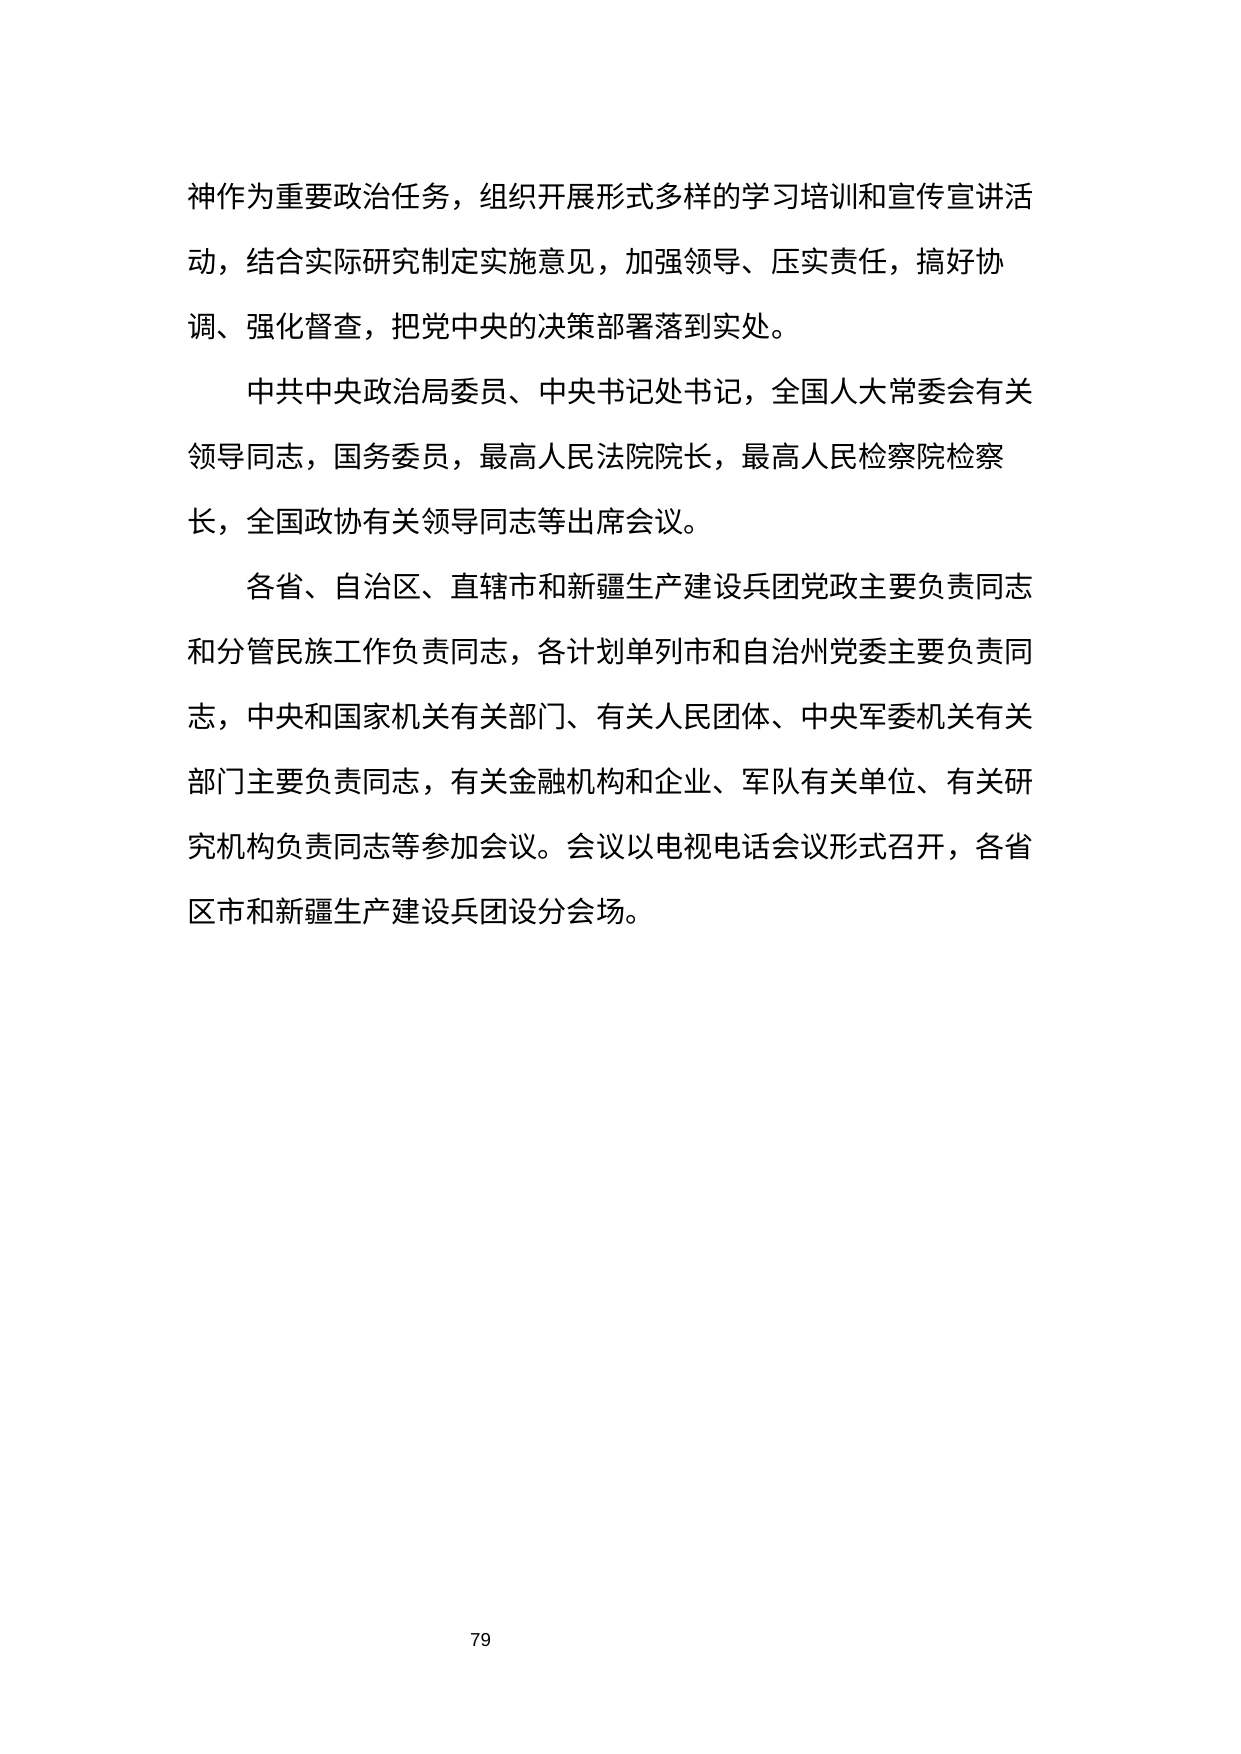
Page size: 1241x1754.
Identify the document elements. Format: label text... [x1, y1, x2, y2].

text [187, 162, 1053, 357]
text 中共中央政治局委员、中央书记处书记，全国人大常委会有关领导同志，国务委员，最高人民法院院长，最高人民检察院检察长，全国政协有关领导同志等出席会议。 [187, 357, 1053, 552]
text 各省、自治区、直辖市和新疆生产建设兵团党政主要负责同志和分管民族工作负责同志，各计划单列市和自治州党委主要负责同志，中央和国家机关有关部门、有关人民团体、中央军委机关有关部门主要负责同志，有关金融机构和企业、军队有关单位、有关研究机构负责同志等参加会议。会议以电视电话会议形式召开，各省区市和新疆生产建设兵团设分会场。 [187, 552, 1053, 942]
